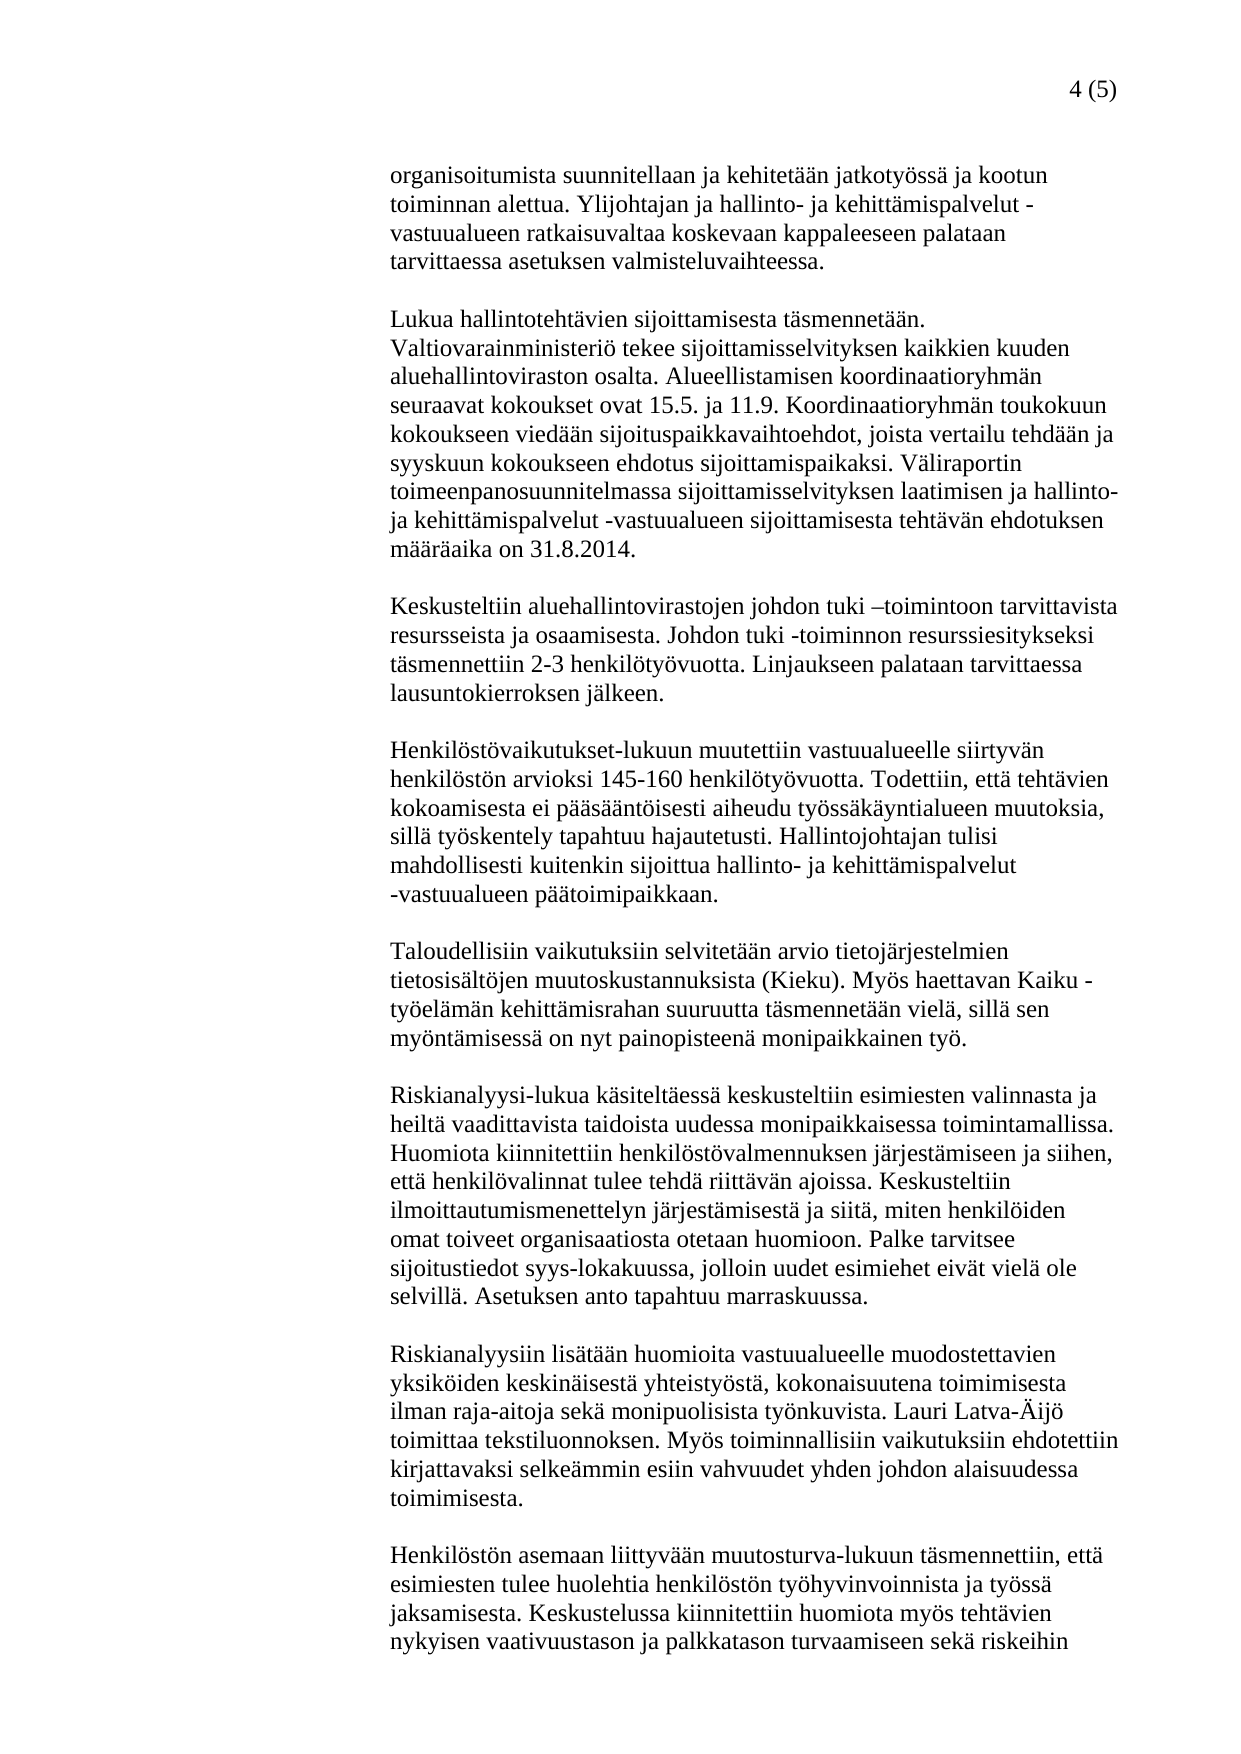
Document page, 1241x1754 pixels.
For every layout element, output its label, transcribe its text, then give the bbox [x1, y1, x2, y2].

text Riskianalyysi-lukua käsiteltäessä keskusteltiin esimiesten valinnasta ja heiltä vaadittavista taidoista uudessa monipaikkaisessa toimintamallissa. Huomiota kiinnitettiin henkilöstövalmennuksen järjestämiseen ja siihen, että henkilövalinnat tulee tehdä riittävän ajoissa. Keskusteltiin ilmoittautumismenettelyn järjestämisestä ja siitä, miten henkilöiden omat toiveet organisaatiosta otetaan huomioon. Palke tarvitsee sijoitustiedot syys-lokakuussa, jolloin uudet esimiehet eivät vielä ole selvillä. Asetuksen anto tapahtuu marraskuussa. [390, 1080, 1120, 1310]
text Henkilöstövaikutukset-lukuun muutettiin vastuualueelle siirtyvän henkilöstön arvioksi 145-160 henkilötyövuotta. Todettiin, että tehtävien kokoamisesta ei pääsääntöisesti aiheudu työssäkäyntialueen muutoksia, sillä työskentely tapahtuu hajautetusti. Hallintojohtajan tulisi mahdollisesti kuitenkin sijoittua hallinto- ja kehittämispalvelut -vastuualueen päätoimipaikkaan. [390, 735, 1120, 908]
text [390, 1540, 1120, 1655]
text Taloudellisiin vaikutuksiin selvitetään arvio tietojärjestelmien tietosisältöjen muutoskustannuksista (Kieku). Myös haettavan Kaiku -työelämän kehittämisrahan suuruutta täsmennetään vielä, sillä sen myöntämisessä on nyt painopisteenä monipaikkainen työ. [390, 936, 1120, 1051]
text Lukua hallintotehtävien sijoittamisesta täsmennetään. Valtiovarainministeriö tekee sijoittamisselvityksen kaikkien kuuden aluehallintoviraston osalta. Alueellistamisen koordinaatioryhmän seuraavat kokoukset ovat 15.5. ja 11.9. Koordinaatioryhmän toukokuun kokoukseen viedään sijoituspaikkavaihtoehdot, joista vertailu tehdään ja syyskuun kokoukseen ehdotus sijoittamispaikaksi. Väliraportin toimeenpanosuunnitelmassa sijoittamisselvityksen laatimisen ja hallinto- ja kehittämispalvelut -vastuualueen sijoittamisesta tehtävän ehdotuksen määräaika on 31.8.2014. [390, 304, 1120, 563]
text Riskianalyysiin lisätään huomioita vastuualueelle muodostettavien yksiköiden keskinäisestä yhteistyöstä, kokonaisuutena toimimisesta ilman raja-aitoja sekä monipuolisista työnkuvista. Lauri Latva-Äijö toimittaa tekstiluonnoksen. Myös toiminnallisiin vaikutuksiin ehdotettiin kirjattavaksi selkeämmin esiin vahvuudet yhden johdon alaisuudessa toimimisesta. [390, 1339, 1120, 1511]
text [390, 160, 1120, 275]
text Keskusteltiin aluehallintovirastojen johdon tuki –toimintoon tarvittavista resursseista ja osaamisesta. Johdon tuki -toiminnon resurssiesitykseksi täsmennettiin 2-3 henkilötyövuotta. Linjaukseen palataan tarvittaessa lausuntokierroksen jälkeen. [390, 591, 1120, 706]
